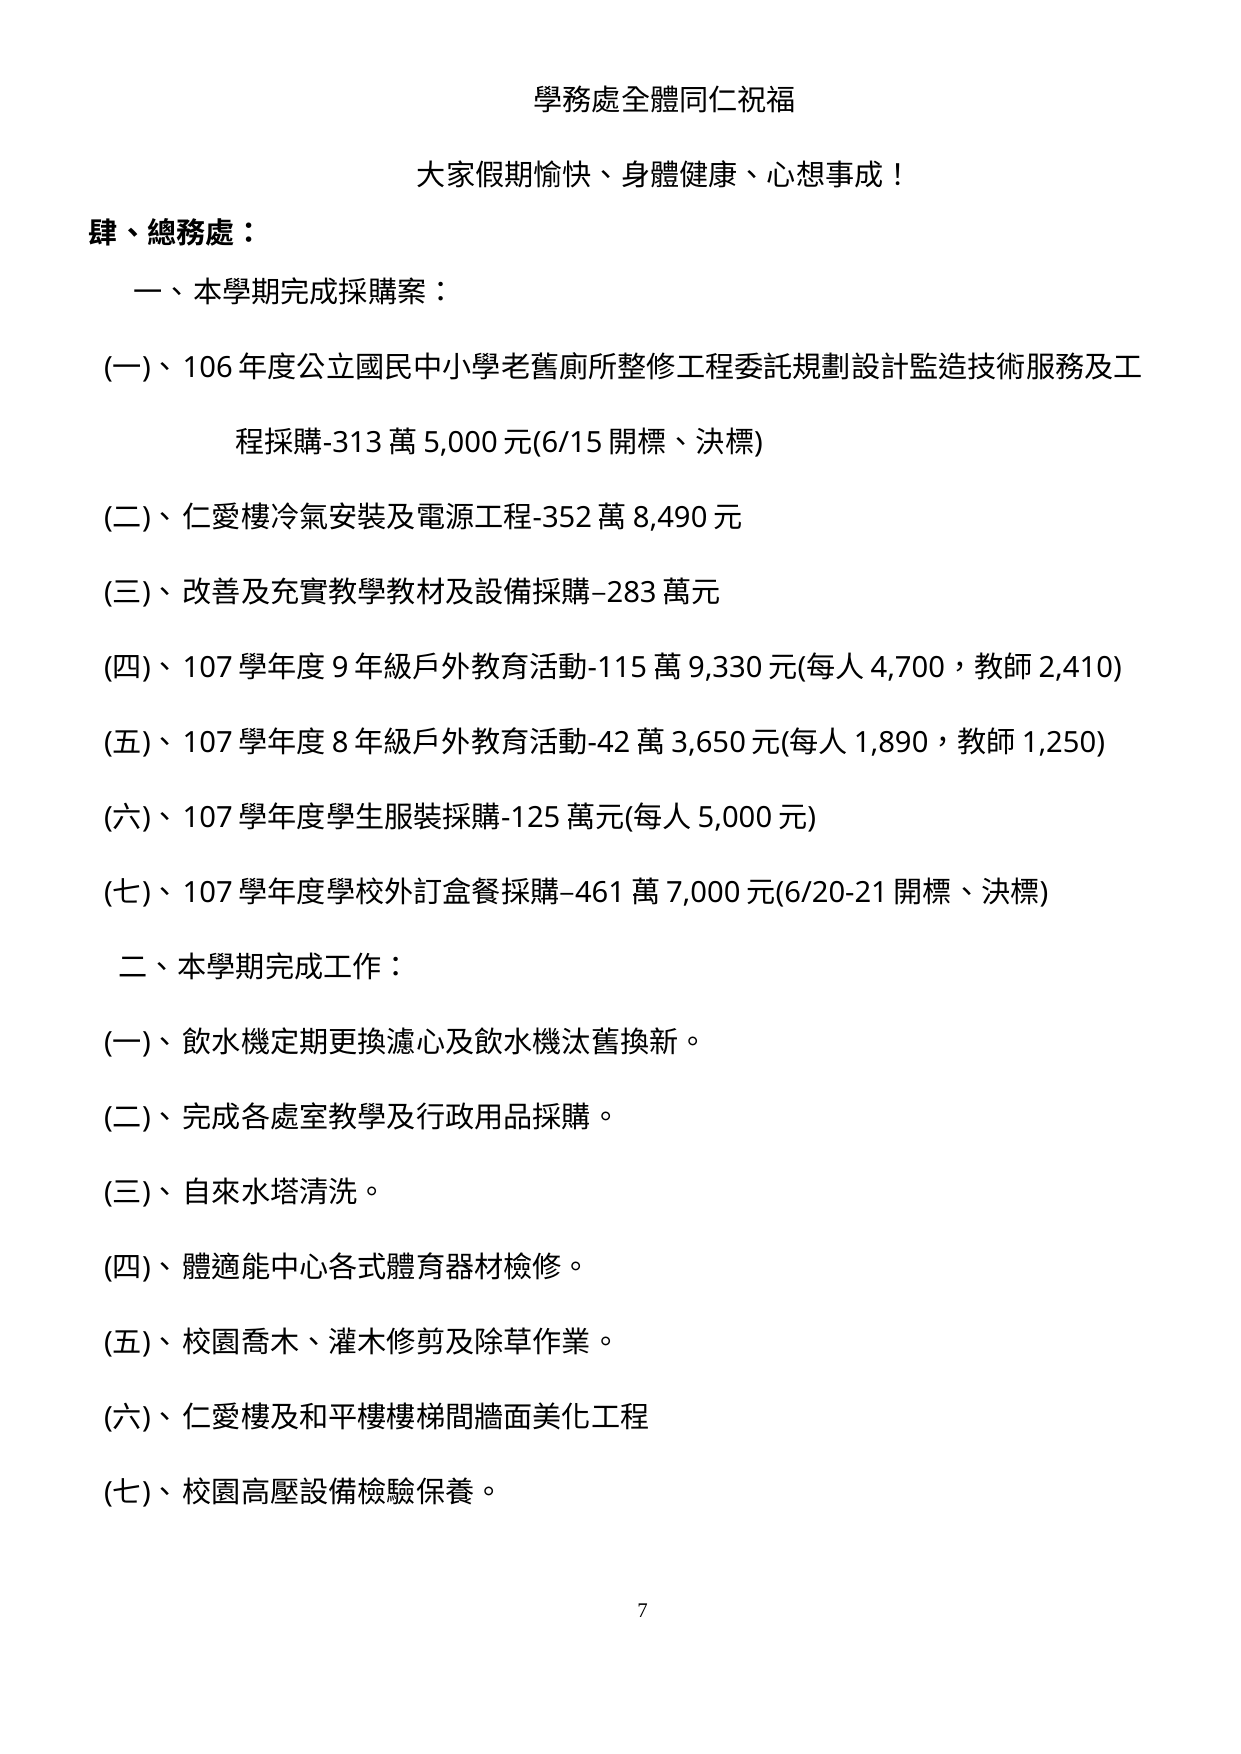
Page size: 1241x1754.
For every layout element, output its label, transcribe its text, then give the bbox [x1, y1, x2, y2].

list 本學期完成工作： [118, 927, 1196, 1002]
list 107學年度學校外訂盒餐採購–461萬7,000元(6/20-21開標、決標) [89, 852, 1196, 927]
list 校園喬木、灌木修剪及除草作業。 [89, 1302, 1196, 1377]
list 仁愛樓冷氣安裝及電源工程-352萬8,490元 [89, 477, 1196, 552]
list 自來水塔清洗。 [89, 1152, 1196, 1227]
list 完成各處室教學及行政用品採購。 [89, 1077, 1196, 1152]
list 校園高壓設備檢驗保養。 [89, 1452, 1196, 1527]
list 本學期完成採購案： [92, 252, 1196, 327]
list 體適能中心各式體育器材檢修。 [89, 1227, 1196, 1302]
text 大家假期愉快、身體健康、心想事成！ [133, 135, 1196, 210]
list 總務處： [89, 210, 1196, 252]
list 飲水機定期更換濾心及飲水機汰舊換新。 [89, 1002, 1196, 1077]
list 改善及充實教學教材及設備採購–283萬元 [89, 552, 1196, 627]
list 107學年度8年級戶外教育活動-42萬3,650元(每人1,890，教師1,250) [89, 702, 1196, 777]
list 107學年度學生服裝採購-125萬元(每人5,000元) [89, 777, 1196, 852]
list 仁愛樓及和平樓樓梯間牆面美化工程 [89, 1377, 1196, 1452]
list 106年度公立國民中小學老舊廁所整修工程委託規劃設計監造技術服務及工 [89, 327, 1196, 402]
text 程採購-313萬5,000元(6/15開標、決標) [148, 402, 1196, 477]
list 107學年度9年級戶外教育活動-115萬9,330元(每人4,700，教師2,410) [89, 627, 1196, 702]
text 學務處全體同仁祝福 [133, 60, 1196, 135]
